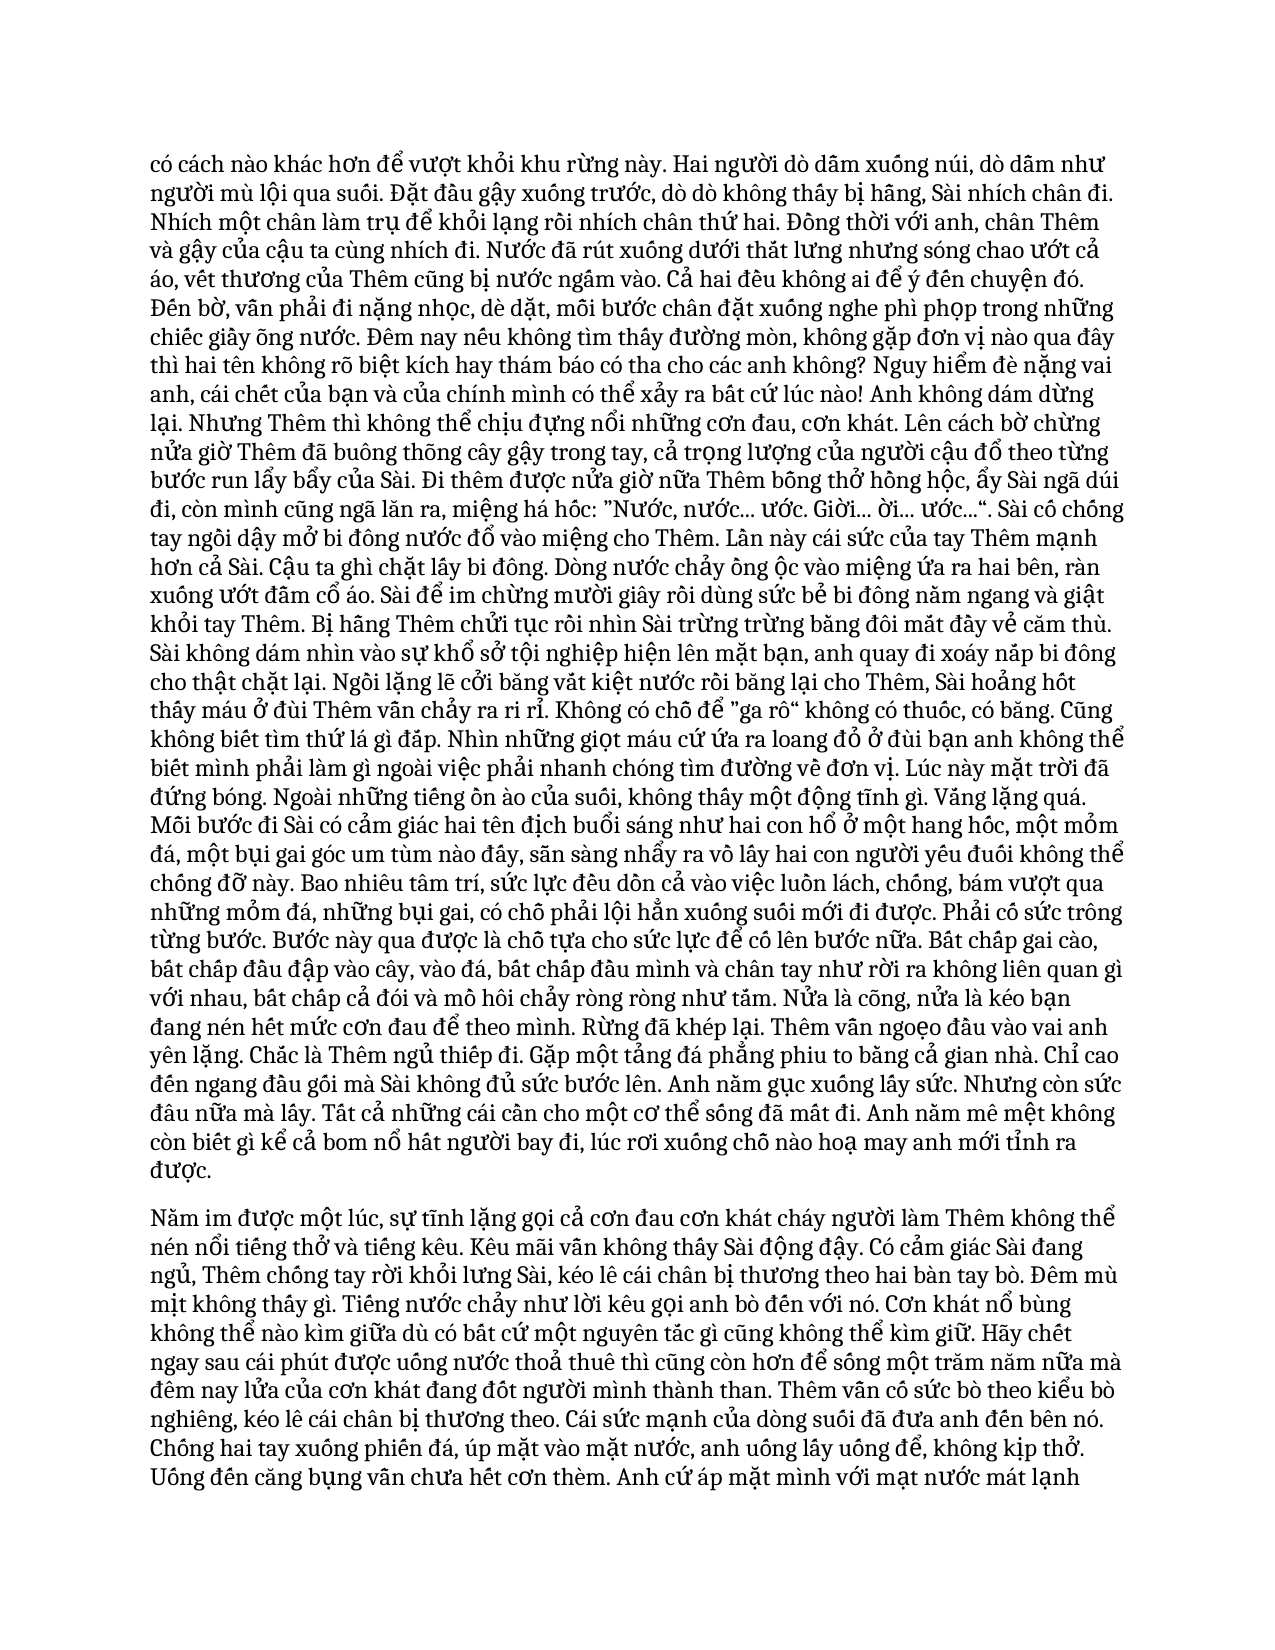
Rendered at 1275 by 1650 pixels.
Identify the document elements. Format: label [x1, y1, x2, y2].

text [150, 150, 1125, 1185]
text [150, 1204, 1125, 1491]
